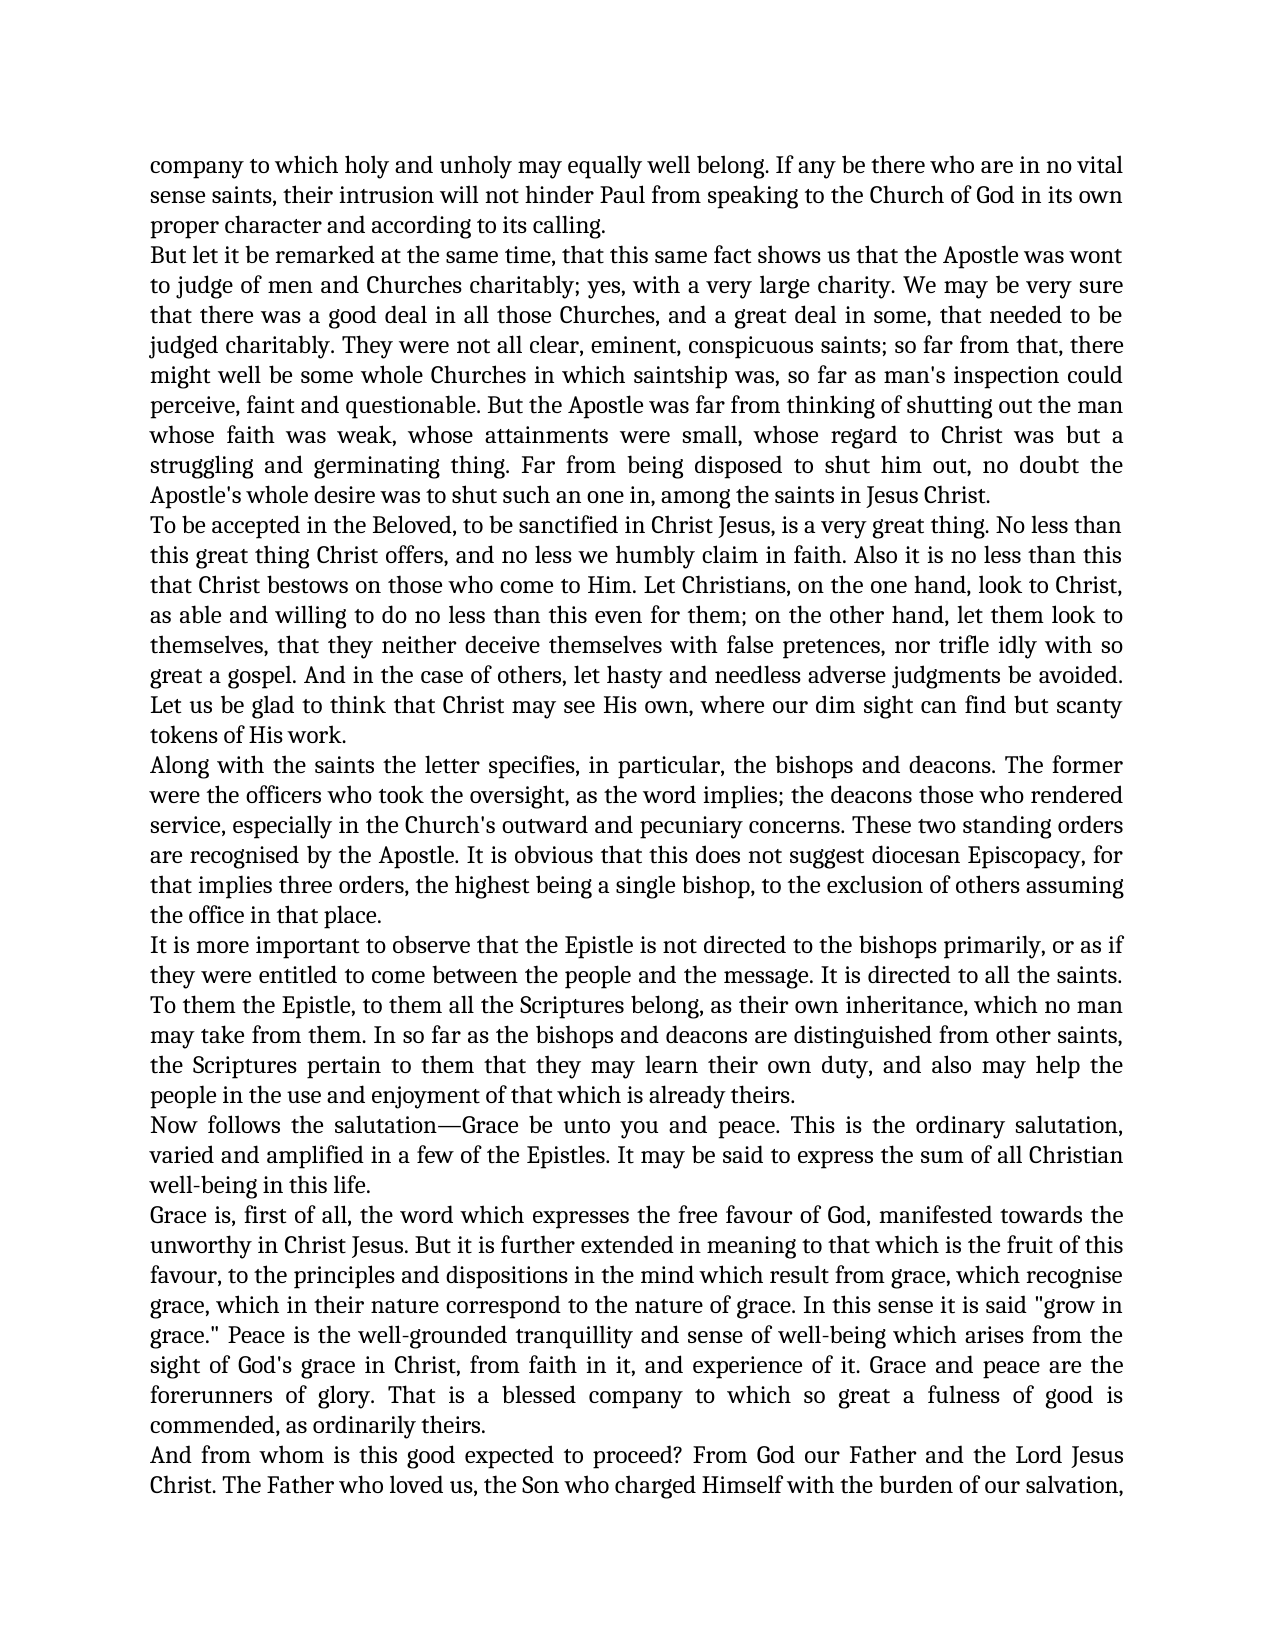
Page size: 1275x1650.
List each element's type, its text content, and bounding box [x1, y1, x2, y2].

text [150, 1440, 1125, 1500]
text To be accepted in the Beloved, to be sanctified in Christ Jesus, is a very great thing. No less than this great thing Christ offers, and no less we humbly claim in faith. Also it is no less than this that Christ bestows on those who come to Him. Let Christians, on the one hand, look to Christ, as able and willing to do no less than this even for them; on the other hand, let them look to themselves, that they neither deceive themselves with false pretences, nor trifle idly with so great a gospel. And in the case of others, let hasty and needless adverse judgments be avoided. Let us be glad to think that Christ may see His own, where our dim sight can find but scanty tokens of His work. [150, 510, 1125, 750]
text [150, 150, 1125, 240]
text Now follows the salutation—Grace be unto you and peace. This is the ordinary salutation, varied and amplified in a few of the Epistles. It may be said to express the sum of all Christian well-being in this life. [150, 1110, 1125, 1200]
text Grace is, first of all, the word which expresses the free favour of God, manifested towards the unworthy in Christ Jesus. But it is further extended in meaning to that which is the fruit of this favour, to the principles and dispositions in the mind which result from grace, which recognise grace, which in their nature correspond to the nature of grace. In this sense it is said "grow in grace." Peace is the well-grounded tranquillity and sense of well-being which arises from the sight of God's grace in Christ, from faith in it, and experience of it. Grace and peace are the forerunners of glory. That is a blessed company to which so great a fulness of good is commended, as ordinarily theirs. [150, 1200, 1125, 1440]
text Along with the saints the letter specifies, in particular, the bishops and deacons. The former were the officers who took the oversight, as the word implies; the deacons those who rendered service, especially in the Church's outward and pecuniary concerns. These two standing orders are recognised by the Apostle. It is obvious that this does not suggest diocesan Episcopacy, for that implies three orders, the highest being a single bishop, to the exclusion of others assuming the office in that place. [150, 750, 1125, 930]
text It is more important to observe that the Epistle is not directed to the bishops primarily, or as if they were entitled to come between the people and the message. It is directed to all the saints. To them the Epistle, to them all the Scriptures belong, as their own inheritance, which no man may take from them. In so far as the bishops and deacons are distinguished from other saints, the Scriptures pertain to them that they may learn their own duty, and also may help the people in the use and enjoyment of that which is already theirs. [150, 930, 1125, 1110]
text But let it be remarked at the same time, that this same fact shows us that the Apostle was wont to judge of men and Churches charitably; yes, with a very large charity. We may be very sure that there was a good deal in all those Churches, and a great deal in some, that needed to be judged charitably. They were not all clear, eminent, conspicuous saints; so far from that, there might well be some whole Churches in which saintship was, so far as man's inspection could perceive, faint and questionable. But the Apostle was far from thinking of shutting out the man whose faith was weak, whose attainments were small, whose regard to Christ was but a struggling and germinating thing. Far from being disposed to shut him out, no doubt the Apostle's whole desire was to shut such an one in, among the saints in Jesus Christ. [150, 240, 1125, 510]
